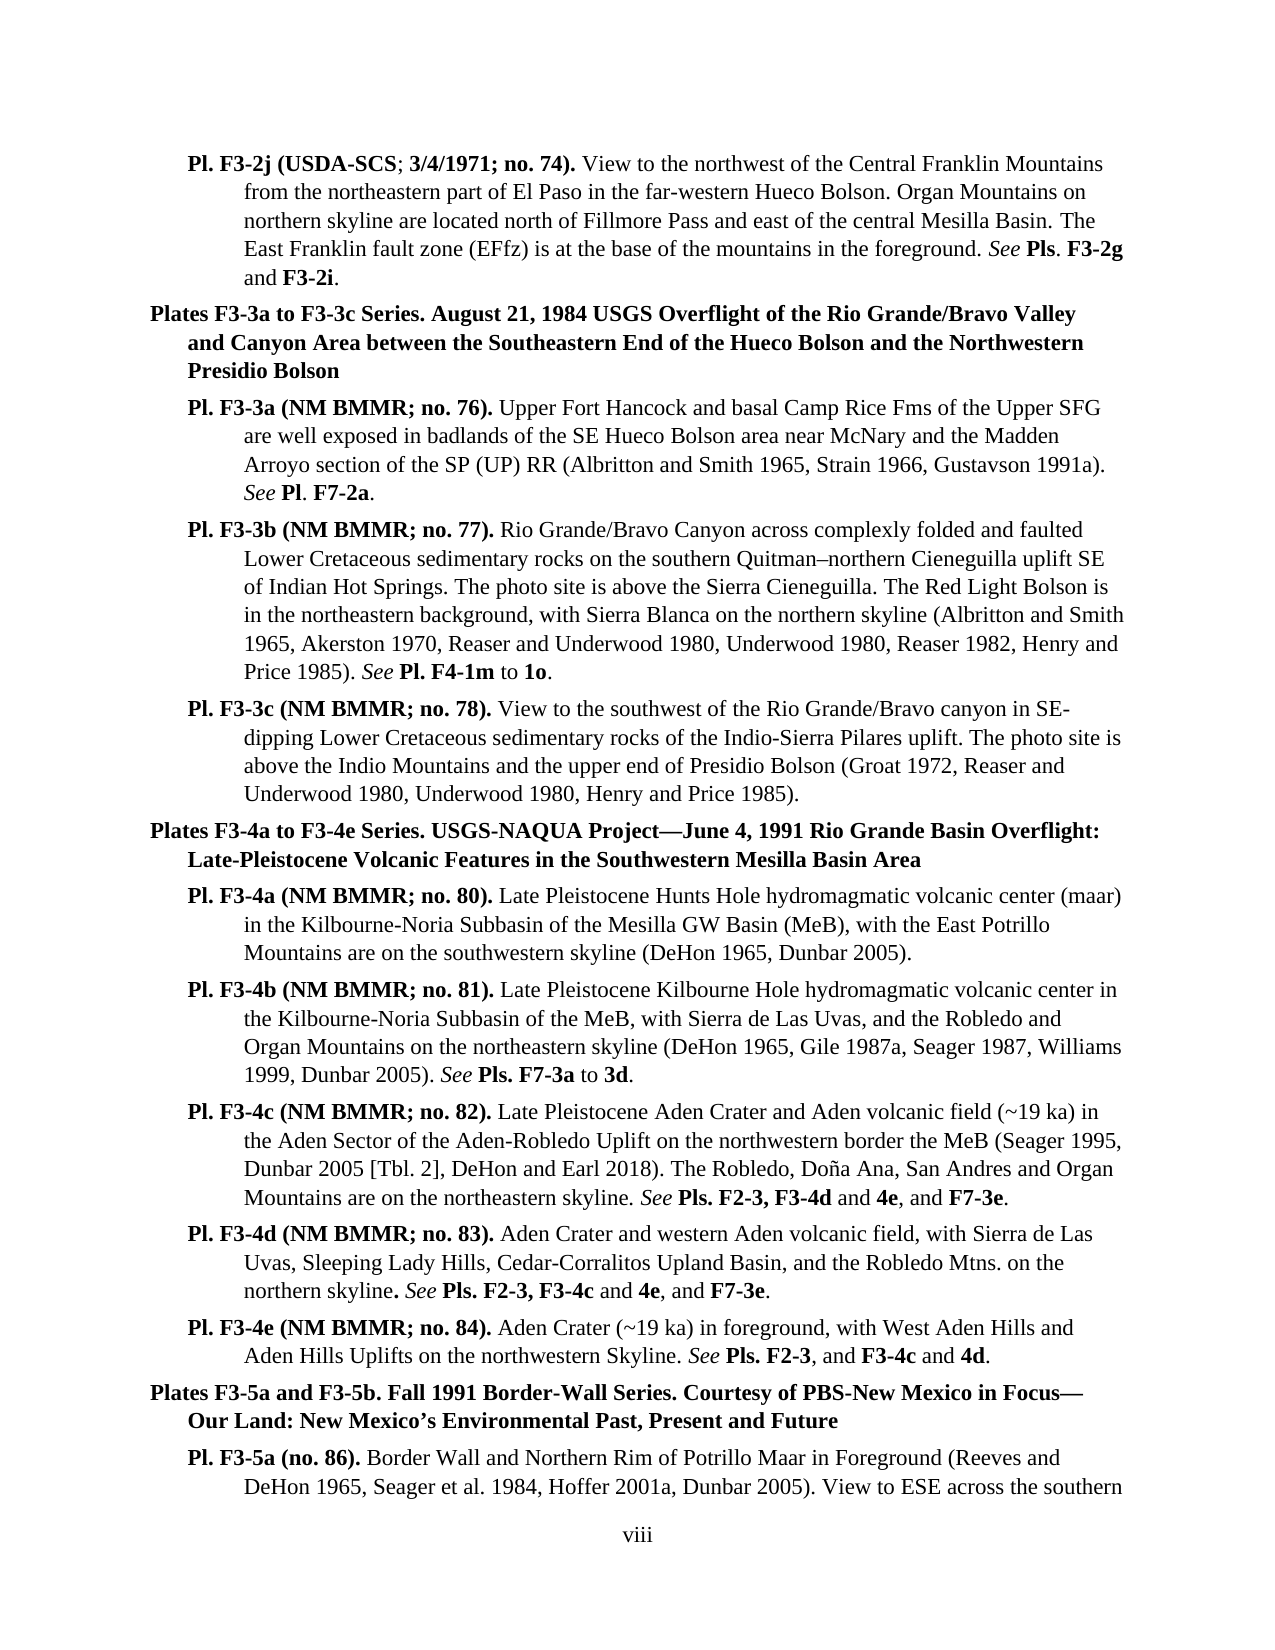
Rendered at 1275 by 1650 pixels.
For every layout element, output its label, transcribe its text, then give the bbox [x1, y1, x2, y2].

title Pl. F3-4e (NM BMMR; no. 84). Aden Crater (~19 ka) in foreground, with West Aden Hills and Aden Hills Uplifts on the northwestern Skyline. See Pls. F2-3, and F3-4c and 4d. [187, 1314, 1125, 1369]
title Pl. F3-4b (NM BMMR; no. 81). Late Pleistocene Kilbourne Hole hydromagmatic volcanic center in the Kilbourne-Noria Subbasin of the MeB, with Sierra de Las Uvas, and the Robledo and Organ Mountains on the northeastern skyline (DeHon 1965, Gile 1987a, Seager 1987, Williams 1999, Dunbar 2005). See Pls. F7-3a to 3d. [187, 976, 1125, 1088]
title Pl. F3-4a (NM BMMR; no. 80). Late Pleistocene Hunts Hole hydromagmatic volcanic center (maar) in the Kilbourne-Noria Subbasin of the Mesilla GW Basin (MeB), with the East Potrillo Mountains are on the southwestern skyline (DeHon 1965, Dunbar 2005). [187, 882, 1125, 966]
title Plates F3-5a and F3-5b. Fall 1991 Border-Wall Series. Courtesy of PBS-New Mexico in Focus— Our Land: New Mexico’s Environmental Past, Present and Future [150, 1379, 1125, 1434]
title Pl. F3-2j (USDA-SCS; 3/4/1971; no. 74). View to the northwest of the Central Franklin Mountains from the northeastern part of El Paso in the far-western Hueco Bolson. Organ Mountains on northern skyline are located north of Fillmore Pass and east of the central Mesilla Basin. The East Franklin fault zone (EFfz) is at the base of the mountains in the foreground. See Pls. F3-2g and F3-2i. [187, 150, 1125, 290]
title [187, 1444, 1125, 1499]
title Pl. F3-3c (NM BMMR; no. 78). View to the southwest of the Rio Grande/Bravo canyon in SE-dipping Lower Cretaceous sedimentary rocks of the Indio-Sierra Pilares uplift. The photo site is above the Indio Mountains and the upper end of Presidio Bolson (Groat 1972, Reaser and Underwood 1980, Underwood 1980, Henry and Price 1985). [187, 695, 1125, 807]
title Plates F3-3a to F3-3c Series. August 21, 1984 USGS Overflight of the Rio Grande/Bravo Valley and Canyon Area between the Southeastern End of the Hueco Bolson and the Northwestern Presidio Bolson [150, 301, 1125, 384]
title Pl. F3-4c (NM BMMR; no. 82). Late Pleistocene Aden Crater and Aden volcanic field (~19 ka) in the Aden Sector of the Aden-Robledo Uplift on the northwestern border the MeB (Seager 1995, Dunbar 2005 [Tbl. 2], DeHon and Earl 2018). The Robledo, Doña Ana, San Andres and Organ Mountains are on the northeastern skyline. See Pls. F2-3, F3-4d and 4e, and F7-3e. [187, 1098, 1125, 1210]
title Pl. F3-3a (NM BMMR; no. 76). Upper Fort Hancock and basal Camp Rice Fms of the Upper SFG are well exposed in badlands of the SE Hueco Bolson area near McNary and the Madden Arroyo section of the SP (UP) RR (Albritton and Smith 1965, Strain 1966, Gustavson 1991a). See Pl. F7-2a. [187, 394, 1125, 506]
title Plates F3-4a to F3-4e Series. USGS-NAQUA Project—June 4, 1991 Rio Grande Basin Overflight: Late-Pleistocene Volcanic Features in the Southwestern Mesilla Basin Area [150, 817, 1125, 872]
title Pl. F3-3b (NM BMMR; no. 77). Rio Grande/Bravo Canyon across complexly folded and faulted Lower Cretaceous sedimentary rocks on the southern Quitman–northern Cieneguilla uplift SE of Indian Hot Springs. The photo site is above the Sierra Cieneguilla. The Red Light Bolson is in the northeastern background, with Sierra Blanca on the northern skyline (Albritton and Smith 1965, Akerston 1970, Reaser and Underwood 1980, Underwood 1980, Reaser 1982, Henry and Price 1985). See Pl. F4-1m to 1o. [187, 516, 1125, 685]
title Pl. F3-4d (NM BMMR; no. 83). Aden Crater and western Aden volcanic field, with Sierra de Las Uvas, Sleeping Lady Hills, Cedar-Corralitos Upland Basin, and the Robledo Mtns. on the northern skyline. See Pls. F2-3, F3-4c and 4e, and F7-3e. [187, 1220, 1125, 1303]
